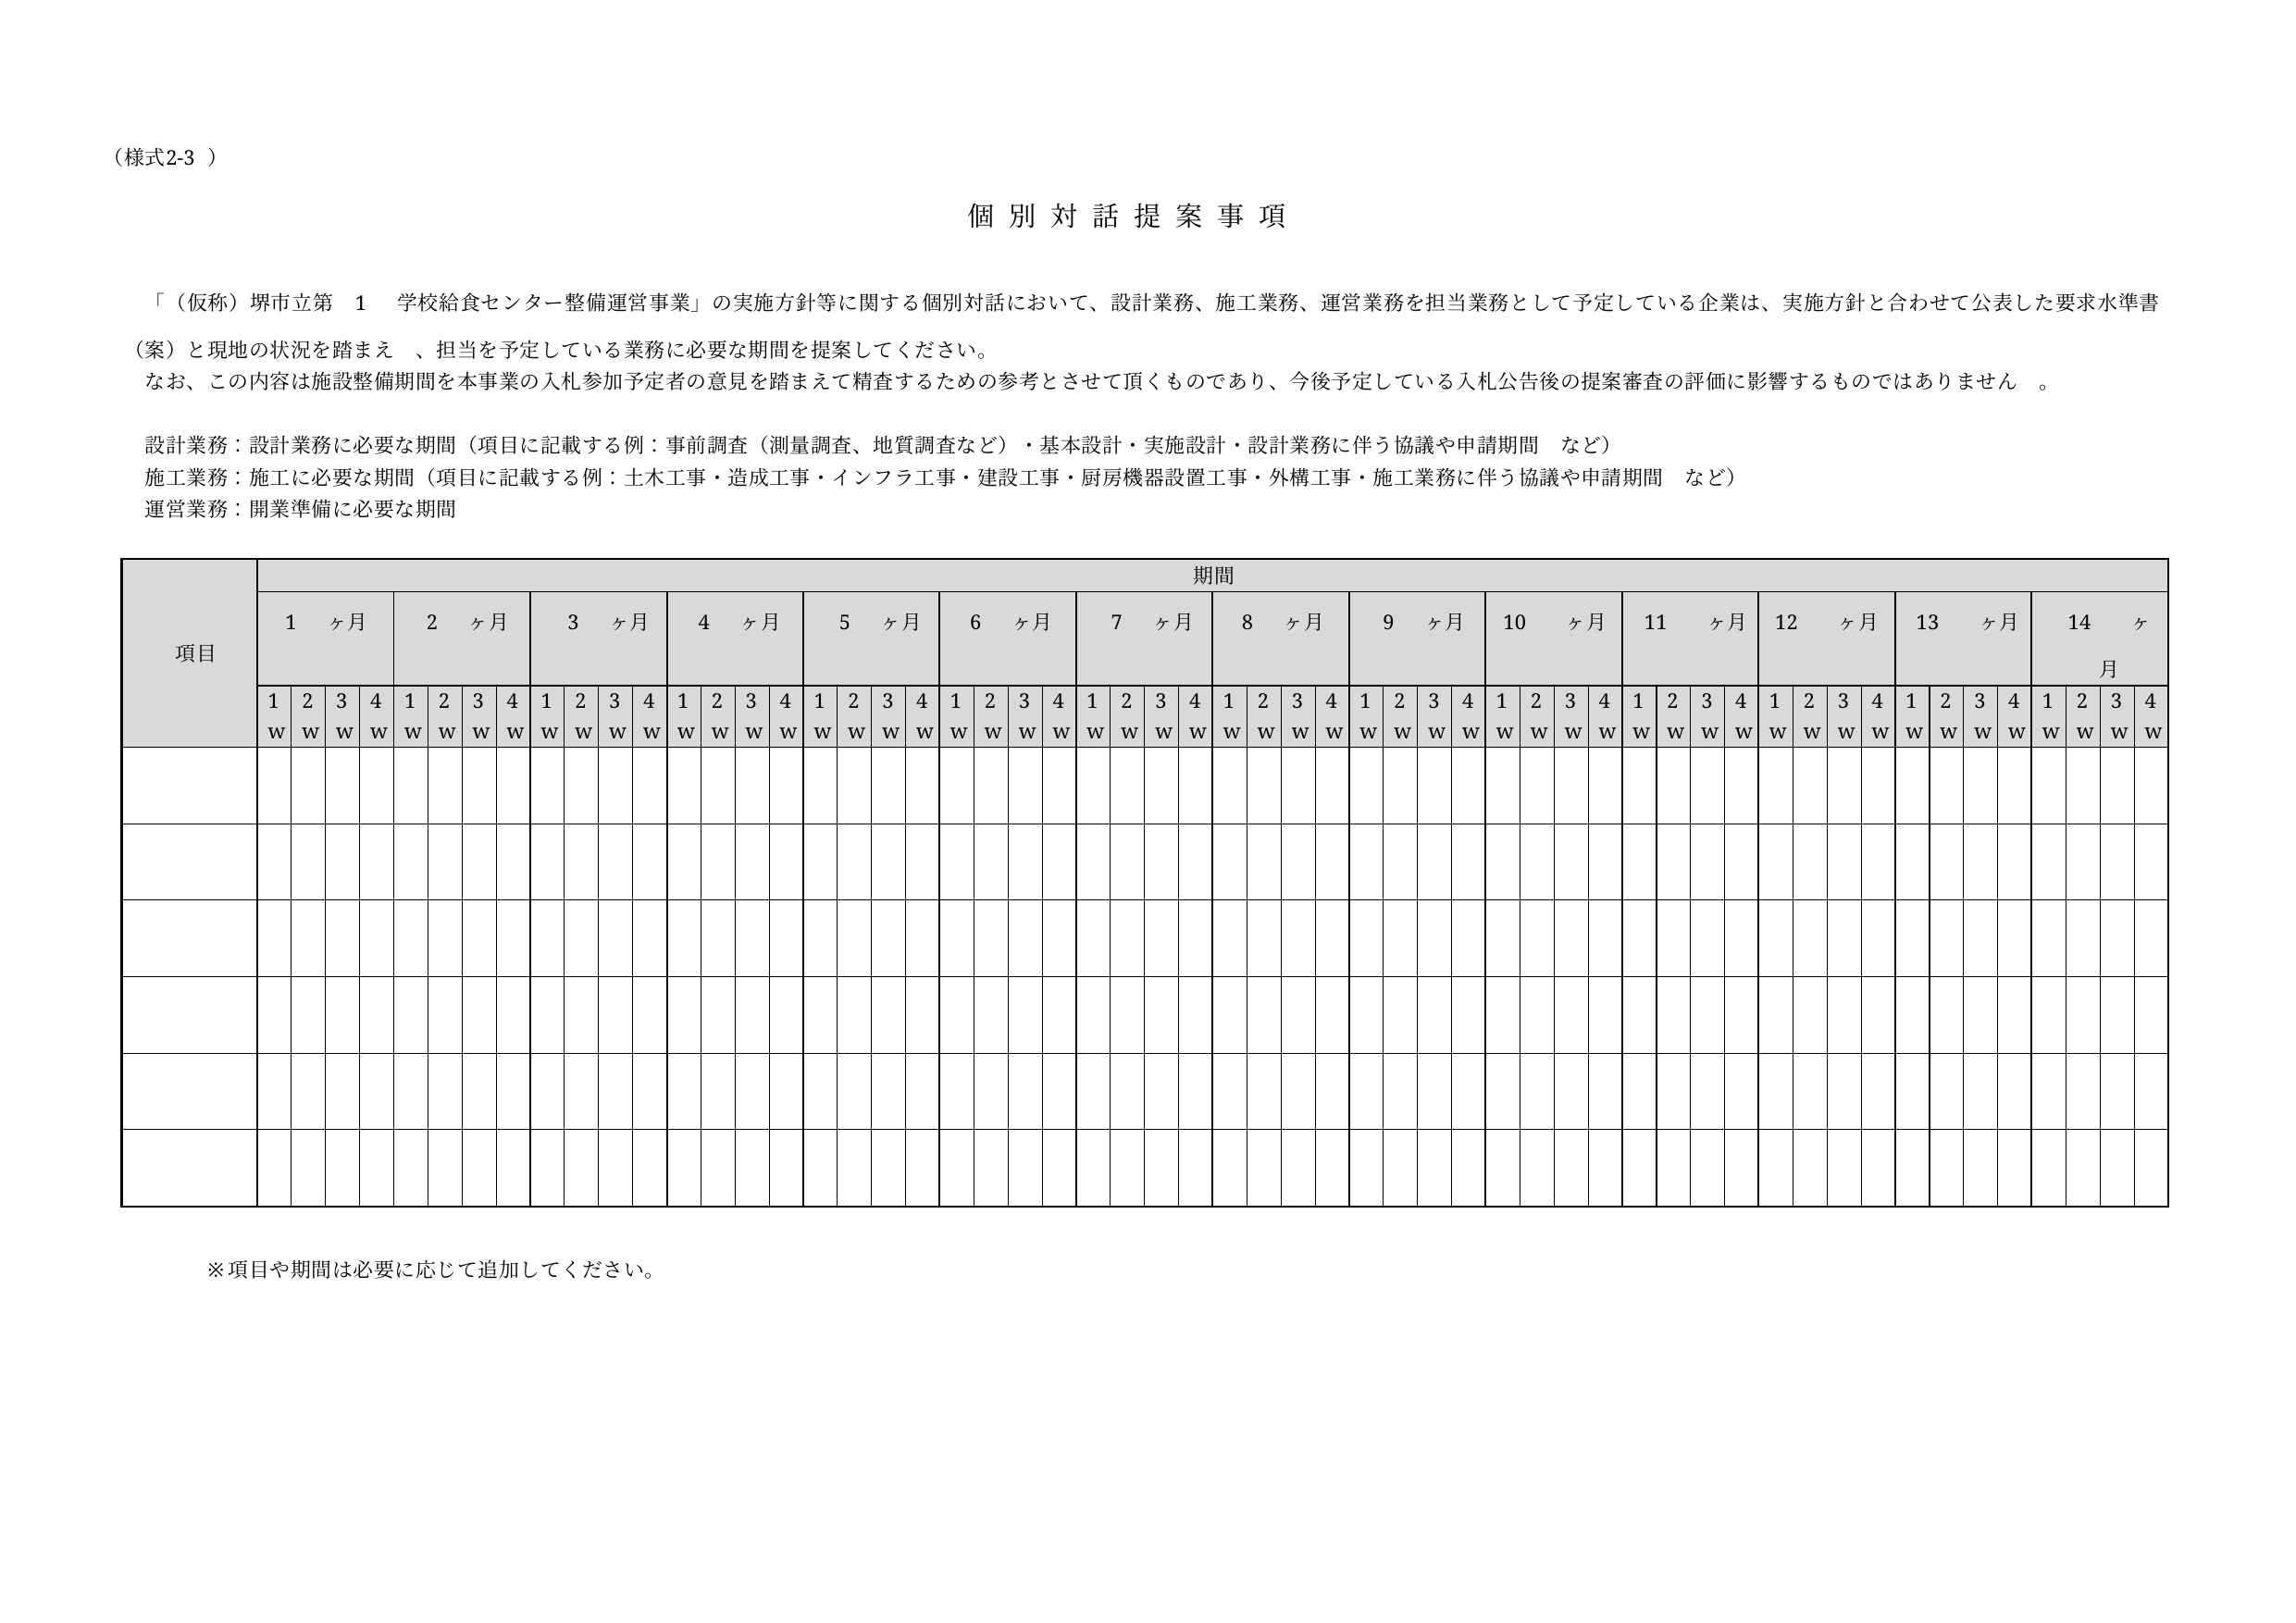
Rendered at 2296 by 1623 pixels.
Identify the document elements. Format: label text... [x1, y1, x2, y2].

table_cell [1213, 900, 1247, 976]
table_cell 3 w [599, 687, 632, 747]
table_cell 1 w [1623, 687, 1656, 747]
text 施工業務：施工に必要な期間（項目に記載する例：土木工事・造成工事・インフラ工事・建設工事・厨房機器設置工事・外構工事・施工業務に伴う協議や申請期間 など） [121, 462, 2165, 491]
table_cell [1862, 748, 1894, 823]
table_cell [1486, 900, 1520, 976]
table_cell 1 w [1350, 687, 1383, 747]
table_cell [1691, 900, 1724, 976]
table_cell [736, 1054, 769, 1129]
table_cell [872, 977, 905, 1053]
table_cell [1384, 1130, 1417, 1206]
table_cell [1009, 900, 1042, 976]
table_cell [1555, 977, 1588, 1053]
table_cell [1316, 977, 1348, 1053]
table_cell [1009, 1130, 1042, 1206]
table_cell [1623, 900, 1656, 976]
table_cell [1589, 900, 1621, 976]
table_cell [360, 977, 393, 1053]
table_cell [258, 977, 291, 1053]
table_cell [360, 824, 393, 899]
table_cell [599, 1054, 632, 1129]
table_cell [1145, 1054, 1178, 1129]
table_cell [1759, 824, 1793, 899]
table_cell [565, 1130, 598, 1206]
table_cell [2032, 824, 2066, 899]
table_cell 1 w [1896, 687, 1929, 747]
table_cell [633, 1054, 666, 1129]
table_cell [838, 900, 871, 976]
table_cell [668, 1130, 701, 1206]
table_cell [428, 1054, 462, 1129]
table_cell [531, 748, 564, 823]
table_cell [1316, 1054, 1348, 1129]
table_cell [123, 1130, 256, 1206]
table_cell [1282, 900, 1315, 976]
table_cell [1998, 1054, 2030, 1129]
table_cell [1145, 824, 1178, 899]
table_cell [531, 1130, 564, 1206]
table_cell [770, 824, 802, 899]
table_cell [701, 900, 735, 976]
table_cell 7ヶ月 [1077, 592, 1211, 685]
table_cell [1145, 748, 1178, 823]
table_cell [1043, 900, 1075, 976]
table_cell [326, 900, 359, 976]
table_cell [497, 1130, 529, 1206]
table_cell 12ヶ月 [1759, 592, 1894, 685]
table_cell [1452, 748, 1484, 823]
table_cell [1043, 977, 1075, 1053]
table_cell [360, 1130, 393, 1206]
table_cell [1725, 900, 1757, 976]
table_cell [1725, 824, 1757, 899]
table_cell [1316, 824, 1348, 899]
table_cell [2135, 977, 2167, 1053]
table_cell [1316, 748, 1348, 823]
table_cell [1145, 977, 1178, 1053]
table_cell [497, 824, 529, 899]
table_cell [428, 900, 462, 976]
table_cell 2 w [1111, 687, 1144, 747]
table_cell [1179, 1054, 1211, 1129]
table_cell [1930, 977, 1963, 1053]
table_cell [1179, 977, 1211, 1053]
table_cell [940, 1130, 974, 1206]
table_cell [565, 1054, 598, 1129]
table_cell [736, 748, 769, 823]
table_cell 3 w [736, 687, 769, 747]
table_cell [1998, 748, 2030, 823]
table_cell [1213, 748, 1247, 823]
table_cell [1657, 1130, 1690, 1206]
table_cell [1964, 748, 1997, 823]
table_cell [1964, 1130, 1997, 1206]
table_cell [1725, 748, 1757, 823]
table_cell [258, 1054, 291, 1129]
table_cell 4 w [633, 687, 666, 747]
table_header 項目 [123, 560, 256, 747]
table_cell [872, 748, 905, 823]
table_cell [2101, 977, 2134, 1053]
table_cell [360, 900, 393, 976]
table_cell [394, 1130, 428, 1206]
table_cell [1623, 1130, 1656, 1206]
table_cell [326, 977, 359, 1053]
table_cell [2101, 824, 2134, 899]
table_cell [1213, 1054, 1247, 1129]
table_cell [633, 977, 666, 1053]
table_cell [1964, 1054, 1997, 1129]
table_cell [1555, 900, 1588, 976]
table_cell [906, 748, 938, 823]
table_cell 1 w [258, 687, 291, 747]
table_cell [804, 1130, 837, 1206]
table_cell [1793, 1054, 1827, 1129]
table_cell [1862, 824, 1894, 899]
table_cell [2032, 977, 2066, 1053]
table_cell [1725, 1130, 1757, 1206]
table_cell [599, 748, 632, 823]
table_cell [1862, 900, 1894, 976]
list 項目や期間は必要に応じて追加してください。 [176, 1239, 2154, 1297]
table_cell 4 w [1043, 687, 1075, 747]
table_cell [1350, 1130, 1383, 1206]
table_cell [1486, 1130, 1520, 1206]
table_cell [668, 977, 701, 1053]
table_cell 1 w [1213, 687, 1247, 747]
table_cell [838, 1130, 871, 1206]
table_cell [770, 1130, 802, 1206]
table_cell [770, 1054, 802, 1129]
table_cell [1418, 1054, 1451, 1129]
table_cell [463, 1054, 496, 1129]
table_cell [394, 977, 428, 1053]
table_cell [1964, 977, 1997, 1053]
table_cell [1555, 1130, 1588, 1206]
table_cell 3 w [1418, 687, 1451, 747]
table_cell [1282, 1054, 1315, 1129]
table_cell [1077, 977, 1110, 1053]
table_cell [497, 1054, 529, 1129]
table_cell [736, 900, 769, 976]
table_cell [1486, 977, 1520, 1053]
table_cell [1930, 1054, 1963, 1129]
table_cell [1691, 977, 1724, 1053]
table_cell 2 w [1793, 687, 1827, 747]
table_cell 14ヶ月 [2032, 592, 2167, 685]
table_cell [1862, 977, 1894, 1053]
table_cell [940, 1054, 974, 1129]
table_cell [701, 824, 735, 899]
table_cell 1 w [2032, 687, 2066, 747]
table_cell [1759, 977, 1793, 1053]
table_cell [2101, 1130, 2134, 1206]
table_cell [1418, 1130, 1451, 1206]
table_header 期間 [258, 560, 2167, 591]
table_cell [123, 824, 256, 899]
table_cell [2135, 1054, 2167, 1129]
table_cell [2066, 1054, 2100, 1129]
table_cell [123, 748, 256, 823]
table_cell [1452, 977, 1484, 1053]
table_cell 4 w [1316, 687, 1348, 747]
table_cell [2032, 1130, 2066, 1206]
text 「（仮称）堺市立第1学校給食センター整備運営事業」の実施方針等に関する個別対話において、設計業務、施工業務、運営業務を担当業務として予定している企業は、実施方針と合わせて公表した要求水準書（案）と現地の状況を踏まえ、担当を予定している業務に必要な期間を提案してください。 [121, 273, 2165, 363]
table_cell [2101, 748, 2134, 823]
table_cell 2 w [2066, 687, 2100, 747]
table_cell [1896, 1130, 1929, 1206]
table_cell [1486, 748, 1520, 823]
table_cell [668, 748, 701, 823]
table_cell [123, 1054, 256, 1129]
table_cell [1486, 1054, 1520, 1129]
table_cell [770, 977, 802, 1053]
table_cell 2ヶ月 [394, 592, 529, 685]
table_cell [1111, 977, 1144, 1053]
table_cell [1828, 1054, 1861, 1129]
table_cell [428, 977, 462, 1053]
table_cell [1520, 824, 1554, 899]
table_cell [394, 748, 428, 823]
table_cell [1247, 1054, 1281, 1129]
table_cell [736, 824, 769, 899]
table_cell [1964, 900, 1997, 976]
table_cell [2066, 824, 2100, 899]
table_cell [1793, 1130, 1827, 1206]
table_cell [770, 748, 802, 823]
table_cell [838, 977, 871, 1053]
table_cell [1350, 824, 1383, 899]
table_cell 3 w [1828, 687, 1861, 747]
table_cell [701, 748, 735, 823]
table_cell [906, 977, 938, 1053]
table_cell [531, 1054, 564, 1129]
table_cell [1589, 748, 1621, 823]
table_cell [1179, 1130, 1211, 1206]
table_cell [1384, 1054, 1417, 1129]
table_cell [1282, 1130, 1315, 1206]
table_cell [2032, 1054, 2066, 1129]
table_cell [1009, 977, 1042, 1053]
table_cell [1589, 824, 1621, 899]
table_cell [1623, 977, 1656, 1053]
table_cell 10ヶ月 [1486, 592, 1621, 685]
table_cell [1998, 824, 2030, 899]
table_cell [292, 977, 325, 1053]
table_cell [326, 1054, 359, 1129]
table_cell [1896, 748, 1929, 823]
table_cell [326, 1130, 359, 1206]
text 個別対話提案事項 [104, 186, 2165, 243]
table_cell [1213, 824, 1247, 899]
table_cell [1657, 900, 1690, 976]
table_cell [1691, 824, 1724, 899]
table_cell 4 w [360, 687, 393, 747]
table_cell 13ヶ月 [1896, 592, 2030, 685]
table_cell [1213, 977, 1247, 1053]
table_cell [838, 824, 871, 899]
table_cell 1 w [804, 687, 837, 747]
table_cell [463, 824, 496, 899]
table_cell [599, 824, 632, 899]
table_cell [1657, 977, 1690, 1053]
table_cell [872, 900, 905, 976]
table_cell 4 w [1862, 687, 1894, 747]
table_cell [1623, 1054, 1656, 1129]
table_cell [258, 748, 291, 823]
table_cell [2066, 1130, 2100, 1206]
table_cell 4 w [1725, 687, 1757, 747]
table_cell [2135, 1130, 2167, 1206]
table_cell [292, 1054, 325, 1129]
table_cell [804, 900, 837, 976]
table_cell [1247, 977, 1281, 1053]
table_cell [1247, 900, 1281, 976]
table_cell [1589, 1130, 1621, 1206]
table_cell [326, 748, 359, 823]
table_cell 1 w [394, 687, 428, 747]
table_cell [1691, 748, 1724, 823]
table_cell [463, 748, 496, 823]
table_cell [1793, 824, 1827, 899]
table_cell [2066, 977, 2100, 1053]
table_cell [974, 1130, 1008, 1206]
table_cell [1896, 977, 1929, 1053]
table_cell [1350, 748, 1383, 823]
table_cell [736, 977, 769, 1053]
table_cell [1998, 1130, 2030, 1206]
table_cell [1418, 824, 1451, 899]
table_cell [1589, 977, 1621, 1053]
table_cell [1077, 1054, 1110, 1129]
table_cell [1247, 824, 1281, 899]
table_cell [1725, 1054, 1757, 1129]
table_cell 1 w [1486, 687, 1520, 747]
table_cell [565, 900, 598, 976]
table_cell [1009, 1054, 1042, 1129]
table_cell [2135, 900, 2167, 976]
table_cell [123, 977, 256, 1053]
table_cell [531, 977, 564, 1053]
table_cell [1043, 1130, 1075, 1206]
table_cell 2 w [701, 687, 735, 747]
table_cell [974, 1054, 1008, 1129]
table_cell [940, 977, 974, 1053]
table_cell [258, 900, 291, 976]
table_cell [1520, 1054, 1554, 1129]
table_cell 9ヶ月 [1350, 592, 1484, 685]
table_cell [394, 900, 428, 976]
table_cell [1179, 900, 1211, 976]
table_cell [906, 824, 938, 899]
table_cell [1793, 900, 1827, 976]
table_cell [2032, 900, 2066, 976]
table_cell [1043, 824, 1075, 899]
table_cell 2 w [974, 687, 1008, 747]
table_cell [1418, 977, 1451, 1053]
table_cell [838, 1054, 871, 1129]
table_cell 1 w [940, 687, 974, 747]
table_cell [1725, 977, 1757, 1053]
table_cell 4ヶ月 [668, 592, 802, 685]
table_cell [1111, 1054, 1144, 1129]
table_cell [428, 748, 462, 823]
table_cell 2 w [292, 687, 325, 747]
table_cell [1009, 824, 1042, 899]
table_cell 4 w [497, 687, 529, 747]
table_cell 5ヶ月 [804, 592, 938, 685]
table_cell 1 w [668, 687, 701, 747]
table_cell [1043, 748, 1075, 823]
table_cell [906, 1054, 938, 1129]
table_cell 4 w [1452, 687, 1484, 747]
table_cell [1179, 748, 1211, 823]
table_cell [1077, 900, 1110, 976]
table_cell 1 w [531, 687, 564, 747]
table_cell [292, 1130, 325, 1206]
table_cell 4 w [2135, 687, 2167, 747]
table_cell [428, 824, 462, 899]
table_cell [1111, 748, 1144, 823]
table_cell [1316, 900, 1348, 976]
table_cell [633, 824, 666, 899]
table_cell [1486, 824, 1520, 899]
table_cell [1452, 900, 1484, 976]
table_cell [1759, 900, 1793, 976]
table_cell [2066, 748, 2100, 823]
table_cell 2 w [428, 687, 462, 747]
table_cell [2135, 748, 2167, 823]
table_cell [668, 900, 701, 976]
table_cell [1862, 1130, 1894, 1206]
table_cell [1077, 748, 1110, 823]
table_cell [974, 977, 1008, 1053]
table_cell 3 w [1282, 687, 1315, 747]
table_cell [1657, 1054, 1690, 1129]
table_cell [1691, 1130, 1724, 1206]
table_cell [1350, 977, 1383, 1053]
table_cell 2 w [1930, 687, 1963, 747]
table_cell [2101, 900, 2134, 976]
table_cell [974, 824, 1008, 899]
table_cell [668, 824, 701, 899]
table_cell 4 w [906, 687, 938, 747]
table_cell [906, 900, 938, 976]
table_cell [804, 824, 837, 899]
table_cell [1452, 1054, 1484, 1129]
table_cell [1930, 900, 1963, 976]
table_cell 3 w [1691, 687, 1724, 747]
table_cell 2 w [1247, 687, 1281, 747]
table_cell [565, 824, 598, 899]
table_cell 3 w [872, 687, 905, 747]
table_cell [1282, 977, 1315, 1053]
table_cell [1452, 824, 1484, 899]
table_cell [1555, 1054, 1588, 1129]
text 運営業務：開業準備に必要な期間 [121, 494, 2165, 523]
table_cell 2 w [1657, 687, 1690, 747]
table_cell [531, 900, 564, 976]
table_cell 3 w [1009, 687, 1042, 747]
table_cell [1111, 1130, 1144, 1206]
table_cell [974, 748, 1008, 823]
table_cell [1520, 748, 1554, 823]
table_cell 3 w [1964, 687, 1997, 747]
table_cell 2 w [1384, 687, 1417, 747]
table_cell [497, 900, 529, 976]
table_cell [633, 748, 666, 823]
table_cell [770, 900, 802, 976]
table_cell [872, 1054, 905, 1129]
table_cell 1ヶ月 [258, 592, 393, 685]
table_cell [1077, 824, 1110, 899]
table_cell [1418, 900, 1451, 976]
table_cell [1384, 900, 1417, 976]
table_cell [360, 748, 393, 823]
table_cell [804, 748, 837, 823]
table_cell [1555, 748, 1588, 823]
table_cell [1657, 748, 1690, 823]
table_cell [258, 824, 291, 899]
table_cell [872, 1130, 905, 1206]
table_cell [428, 1130, 462, 1206]
table_cell [1520, 900, 1554, 976]
table_cell [1213, 1130, 1247, 1206]
table_cell 3 w [1145, 687, 1178, 747]
table_cell [394, 824, 428, 899]
table_cell [906, 1130, 938, 1206]
table_cell [599, 900, 632, 976]
table_cell [497, 748, 529, 823]
table_cell [292, 824, 325, 899]
table_cell 4 w [1179, 687, 1211, 747]
table_cell [1793, 748, 1827, 823]
table_cell [1930, 748, 1963, 823]
table_cell [804, 1054, 837, 1129]
table_cell [292, 748, 325, 823]
table_cell [2135, 824, 2167, 899]
table_cell [531, 824, 564, 899]
table_cell [1828, 977, 1861, 1053]
table_cell [2101, 1054, 2134, 1129]
table_cell [1828, 900, 1861, 976]
text （様式2-3） [104, 128, 2165, 186]
table_cell [1896, 1054, 1929, 1129]
table_cell [1111, 900, 1144, 976]
table_cell [1555, 824, 1588, 899]
table_cell [1247, 1130, 1281, 1206]
table_cell [1896, 824, 1929, 899]
table_cell [1043, 1054, 1075, 1129]
table_cell [701, 977, 735, 1053]
table_cell [940, 748, 974, 823]
table_cell [394, 1054, 428, 1129]
table_cell [1998, 977, 2030, 1053]
table_cell [1384, 977, 1417, 1053]
table_cell [1623, 748, 1656, 823]
table_cell [463, 900, 496, 976]
table_cell [1930, 1130, 1963, 1206]
table_cell [940, 900, 974, 976]
table_cell [565, 748, 598, 823]
table_cell [1998, 900, 2030, 976]
table_cell [1691, 1054, 1724, 1129]
table_cell [974, 900, 1008, 976]
table_cell [1282, 748, 1315, 823]
table_cell [1384, 824, 1417, 899]
table_cell [1930, 824, 1963, 899]
table_cell [2066, 900, 2100, 976]
table_cell [2032, 748, 2066, 823]
table_cell [1452, 1130, 1484, 1206]
table_cell 3ヶ月 [531, 592, 666, 685]
table_cell [736, 1130, 769, 1206]
table_cell 2 w [1520, 687, 1554, 747]
table_cell [123, 900, 256, 976]
table_cell [1316, 1130, 1348, 1206]
table_cell [463, 1130, 496, 1206]
table_cell [1009, 748, 1042, 823]
table_cell 1 w [1759, 687, 1793, 747]
table_cell [1418, 748, 1451, 823]
table_cell [1657, 824, 1690, 899]
table_cell [292, 900, 325, 976]
table_cell [633, 1130, 666, 1206]
table_cell [326, 824, 359, 899]
table_cell 3 w [326, 687, 359, 747]
table_cell [360, 1054, 393, 1129]
table_cell [497, 977, 529, 1053]
table_cell 2 w [838, 687, 871, 747]
table_cell 4 w [770, 687, 802, 747]
table_cell [463, 977, 496, 1053]
table_cell [1623, 824, 1656, 899]
table_cell [1145, 900, 1178, 976]
table_cell [1247, 748, 1281, 823]
table_cell 1 w [1077, 687, 1110, 747]
table_cell [1350, 1054, 1383, 1129]
table_cell 11ヶ月 [1623, 592, 1757, 685]
table_cell [838, 748, 871, 823]
table_cell [1793, 977, 1827, 1053]
text 設計業務：設計業務に必要な期間（項目に記載する例：事前調査（測量調査、地質調査など）・基本設計・実施設計・設計業務に伴う協議や申請期間 など） [121, 429, 2165, 459]
table_cell 6ヶ月 [940, 592, 1075, 685]
table_cell [701, 1054, 735, 1129]
table_cell [1759, 748, 1793, 823]
table_cell [1896, 900, 1929, 976]
table_cell 3 w [1555, 687, 1588, 747]
table_cell [1145, 1130, 1178, 1206]
table_cell [804, 977, 837, 1053]
table_cell 3 w [463, 687, 496, 747]
table_cell [258, 1130, 291, 1206]
table_cell [1111, 824, 1144, 899]
table_cell 8ヶ月 [1213, 592, 1348, 685]
text なお、この内容は施設整備期間を本事業の入札参加予定者の意見を踏まえて精査するための参考とさせて頂くものであり、今後予定している入札公告後の提案審査の評価に影響するものではありません。 [121, 366, 2165, 395]
table_cell [701, 1130, 735, 1206]
table_cell [1828, 748, 1861, 823]
table_cell 4 w [1589, 687, 1621, 747]
table_cell [1350, 900, 1383, 976]
table_cell [940, 824, 974, 899]
table_cell [1384, 748, 1417, 823]
table_cell [599, 977, 632, 1053]
table_cell [1828, 824, 1861, 899]
table_cell [1179, 824, 1211, 899]
table_cell [1520, 977, 1554, 1053]
table_cell [668, 1054, 701, 1129]
table_cell [1282, 824, 1315, 899]
table_cell [565, 977, 598, 1053]
table_cell [599, 1130, 632, 1206]
table_cell [872, 824, 905, 899]
table_cell 3 w [2101, 687, 2134, 747]
table_cell [1520, 1130, 1554, 1206]
table_cell [1759, 1054, 1793, 1129]
table_cell [1589, 1054, 1621, 1129]
table_cell [1828, 1130, 1861, 1206]
table_cell 2 w [565, 687, 598, 747]
table_cell [1759, 1130, 1793, 1206]
table_cell [1862, 1054, 1894, 1129]
table_cell 4 w [1998, 687, 2030, 747]
table_cell [1077, 1130, 1110, 1206]
table_cell [633, 900, 666, 976]
table_cell [1964, 824, 1997, 899]
